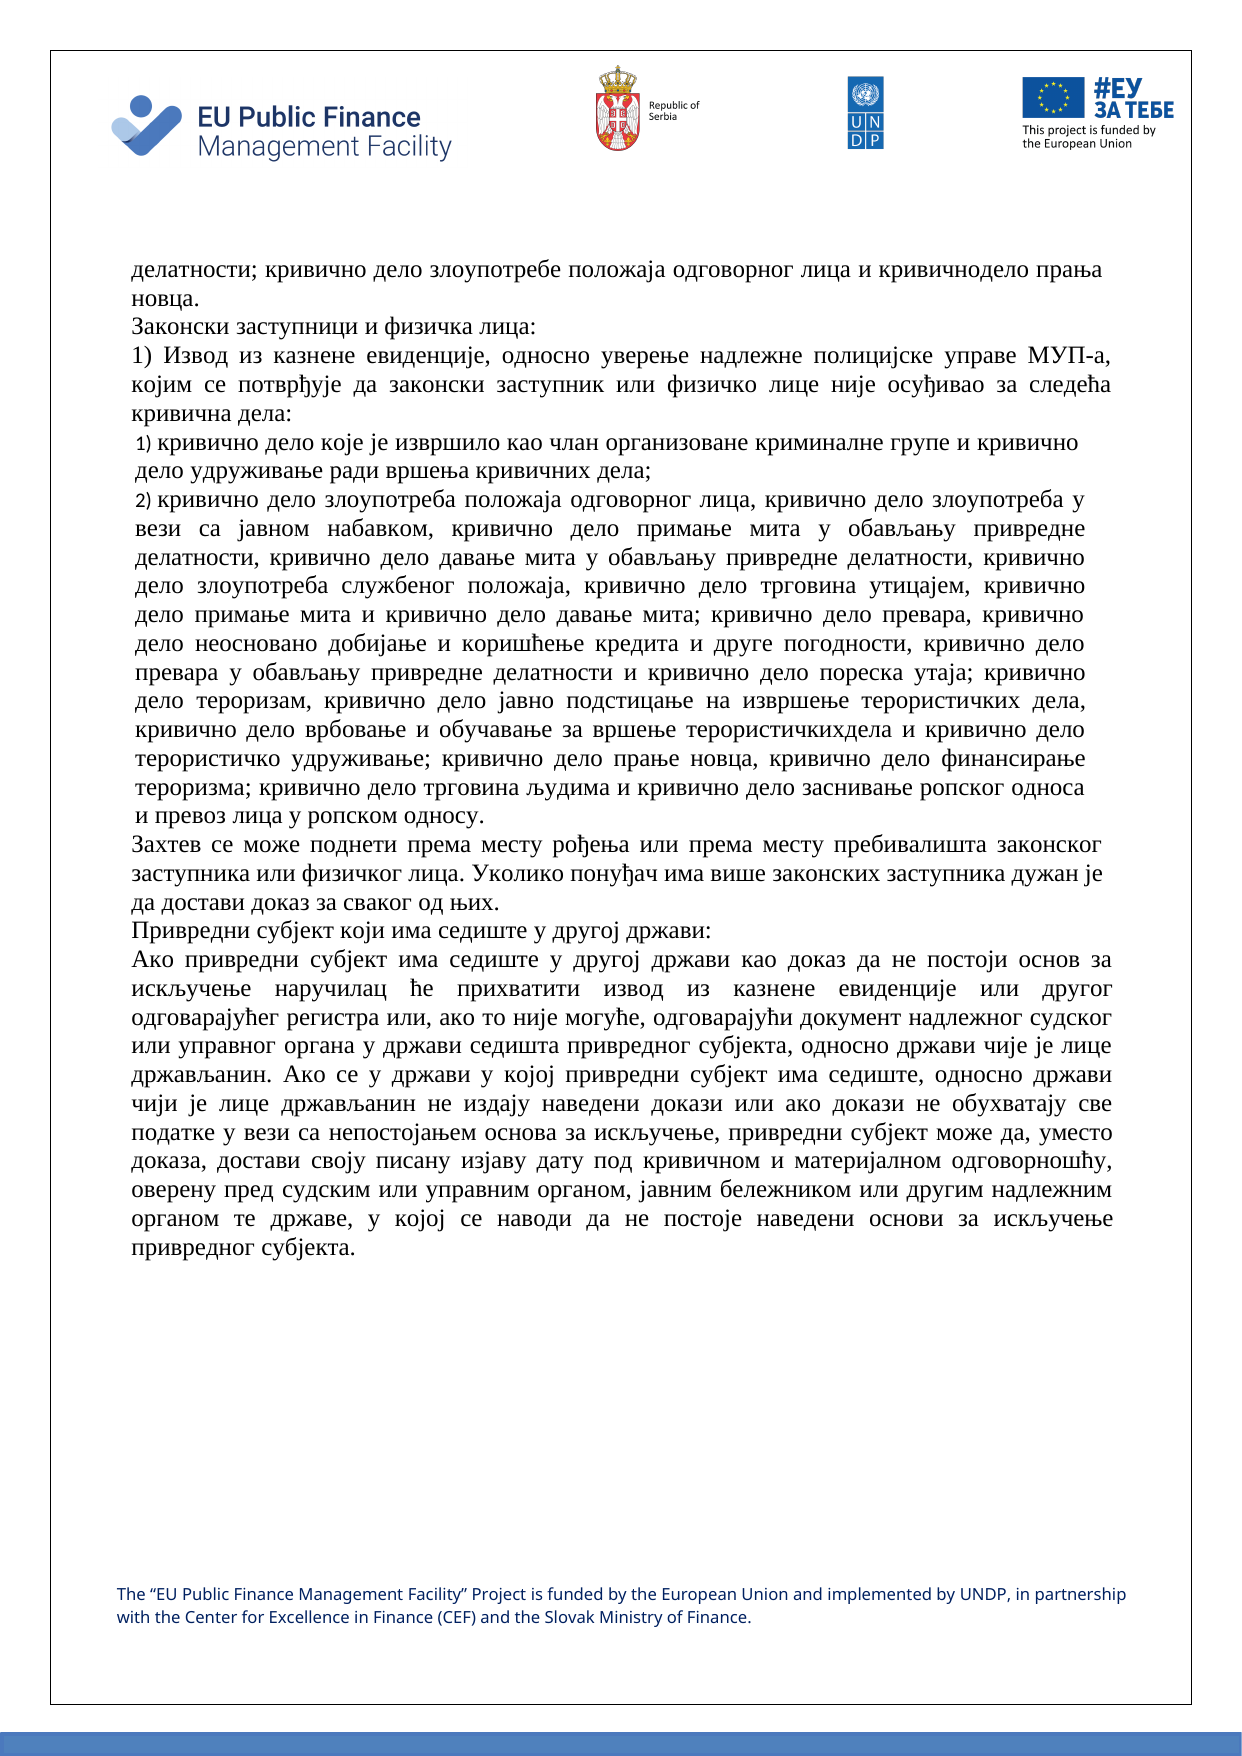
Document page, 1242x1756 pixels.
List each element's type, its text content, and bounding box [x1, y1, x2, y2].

list кривично дело злоупотреба положаја одговорног лица, кривично дело злоупотреба у вези са јавном набавком, кривично дело примање мита у обављању привредне делатности, кривично дело давање мита у обављању привредне делатности, кривично дело злоупотреба службеног положаја, кривично дело трговина утицајем, кривично дело примање мита и кривично дело давање мита; кривично дело превара, кривично дело неосновано добијање и коришћење кредита и друге погодности, кривично дело превара у обављању привредне делатности и кривично дело пореска утаја; кривично дело тероризам, кривично дело јавно подстицање на извршење терористичких дела, кривично дело врбовање и обучавање за вршење терористичкихдела и кривично дело терористичко удруживање; кривично дело прање новца, кривично дело финансирање тероризма; кривично дело трговина људима и кривично дело заснивање ропског односа и превоз лица у ропском односу. [135, 484, 1086, 829]
text Привредни субјект који има седиште у другој држави: [131, 915, 1127, 944]
picture [98, 77, 468, 168]
text 1) Извод из казнене евиденције, односно уверење надлежне полицијске управе МУП-а, којим се потврђује да законски заступник или физичко лице није осуђивао за следећа кривична дела: [131, 340, 1113, 426]
text Захтев се може поднети према месту рођења или према месту пребивалишта законског заступника или физичког лица. Уколико понуђач има више законских заступника дужан је да достави доказ за сваког од њих. [131, 829, 1103, 915]
text Законски заступници и физичка лица: [131, 311, 1127, 340]
list кривично дело које је извршило као члан организоване криминалне групе и кривично дело удруживање ради вршења кривичних дела; [135, 427, 1080, 484]
text делатности; кривично дело злоупотребе положаја одговорног лица и кривичнодело прања новца. [131, 254, 1104, 311]
text Ако привредни субјект има седиште у другој држави као доказ да не постоји основ за искључење наручилац ће прихватити извод из казнене евиденције или другог одговарајућег регистра или, ако то није могуће, одговарајући документ надлежног судског или управног органа у држави седишта привредног субјекта, односно држави чије је лице држављанин. Ако се у држави у којој привредни субјект има седиште, односно држави чији је лице држављанин не издају наведени докази или ако докази не обухватају све податке у вези са непостојањем основа за искључење, привредни субјект може да, уместо доказа, достави своју писану изјаву дату под кривичном и материјалном одговорношћу, оверену пред судским или управним органом, јавним бележником или другим надлежним органом те државе, у којој се наводи да не постоје наведени основи за искључење привредног субјекта. [131, 944, 1113, 1260]
picture [596, 65, 1174, 151]
